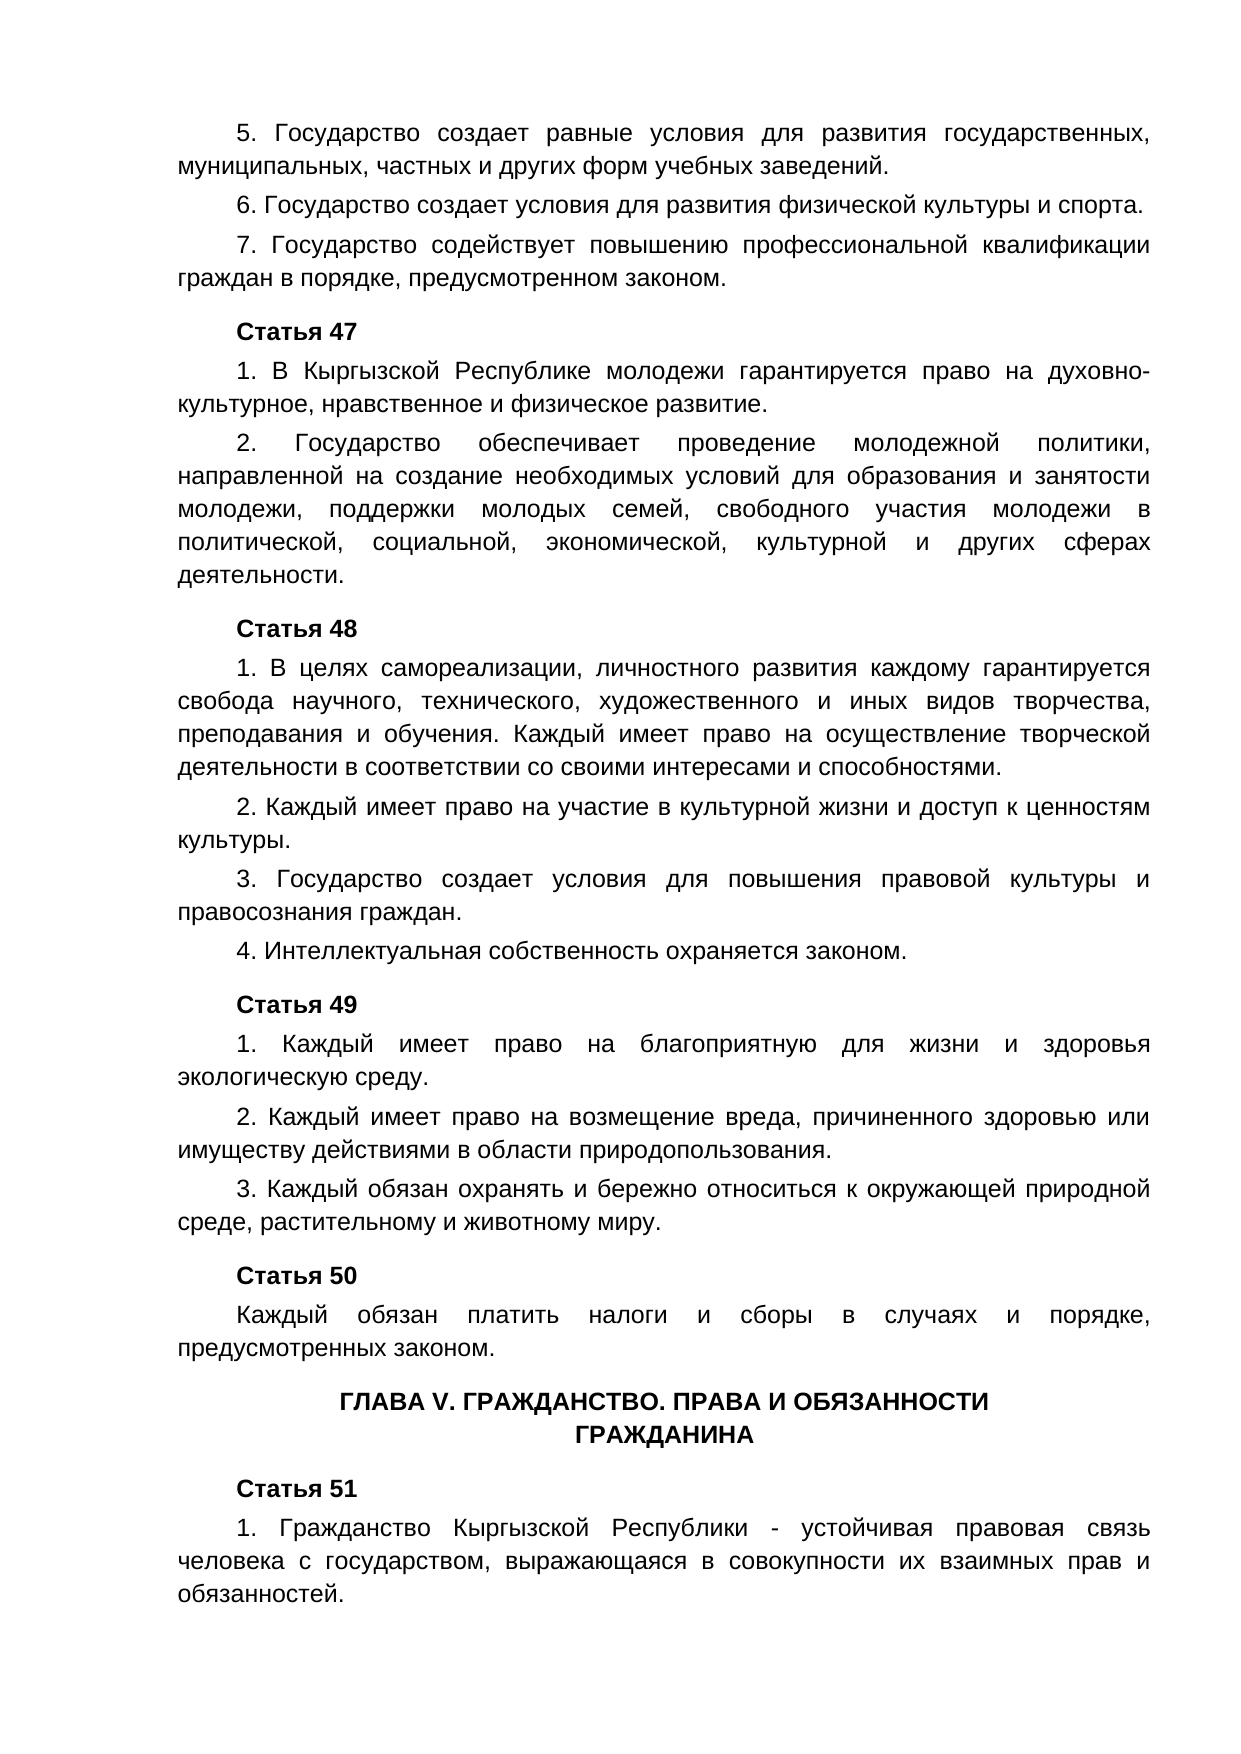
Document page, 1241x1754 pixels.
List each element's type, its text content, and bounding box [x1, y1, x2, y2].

text Статья 49 [177, 990, 1152, 1019]
text 2. Государство обеспечивает проведение молодежной политики, направленной на создание необходимых условий для образования и занятости молодежи, поддержки молодых семей, свободного участия молодежи в политической, социальной, экономической, культурной и других сферах деятельности. [177, 428, 1152, 589]
text Каждый обязан платить налоги и сборы в случаях и порядке, предусмотренных законом. [177, 1300, 1152, 1362]
text 2. Каждый имеет право на возмещение вреда, причиненного здоровью или имуществу действиями в области природопользования. [177, 1102, 1152, 1163]
text Статья 50 [177, 1261, 1152, 1289]
text Статья 47 [177, 317, 1152, 345]
text 1. Каждый имеет право на благоприятную для жизни и здоровья экологическую среду. [177, 1029, 1152, 1091]
text 2. Каждый имеет право на участие в культурной жизни и доступ к ценностям культуры. [177, 792, 1152, 853]
text Статья 48 [177, 614, 1152, 643]
text ГЛАВА V. ГРАЖДАНСТВО. ПРАВА И ОБЯЗАННОСТИ ГРАЖДАНИНА [295, 1387, 1033, 1449]
text 6. Государство создает условия для развития физической культуры и спорта. [177, 190, 1152, 219]
text 3. Государство создает условия для повышения правовой культуры и правосознания граждан. [177, 864, 1152, 926]
text 5. Государство создает равные условия для развития государственных, муниципальных, частных и других форм учебных заведений. [177, 118, 1152, 180]
text 3. Каждый обязан охранять и бережно относиться к окружающей природной среде, растительному и животному миру. [177, 1174, 1152, 1236]
text 7. Государство содействует повышению профессиональной квалификации граждан в порядке, предусмотренном законом. [177, 230, 1152, 291]
text Статья 51 [177, 1474, 1152, 1503]
text 1. В Кыргызской Республике молодежи гарантируется право на духовно-культурное, нравственное и физическое развитие. [177, 356, 1152, 418]
text 1. Гражданство Кыргызской Республики - устойчивая правовая связь человека с государством, выражающаяся в совокупности их взаимных прав и обязанностей. [177, 1513, 1152, 1608]
text 1. В целях самореализации, личностного развития каждому гарантируется свобода научного, технического, художественного и иных видов творчества, преподавания и обучения. Каждый имеет право на осуществление творческой деятельности в соответствии со своими интересами и способностями. [177, 653, 1152, 781]
text 4. Интеллектуальная собственность охраняется законом. [177, 936, 1152, 965]
